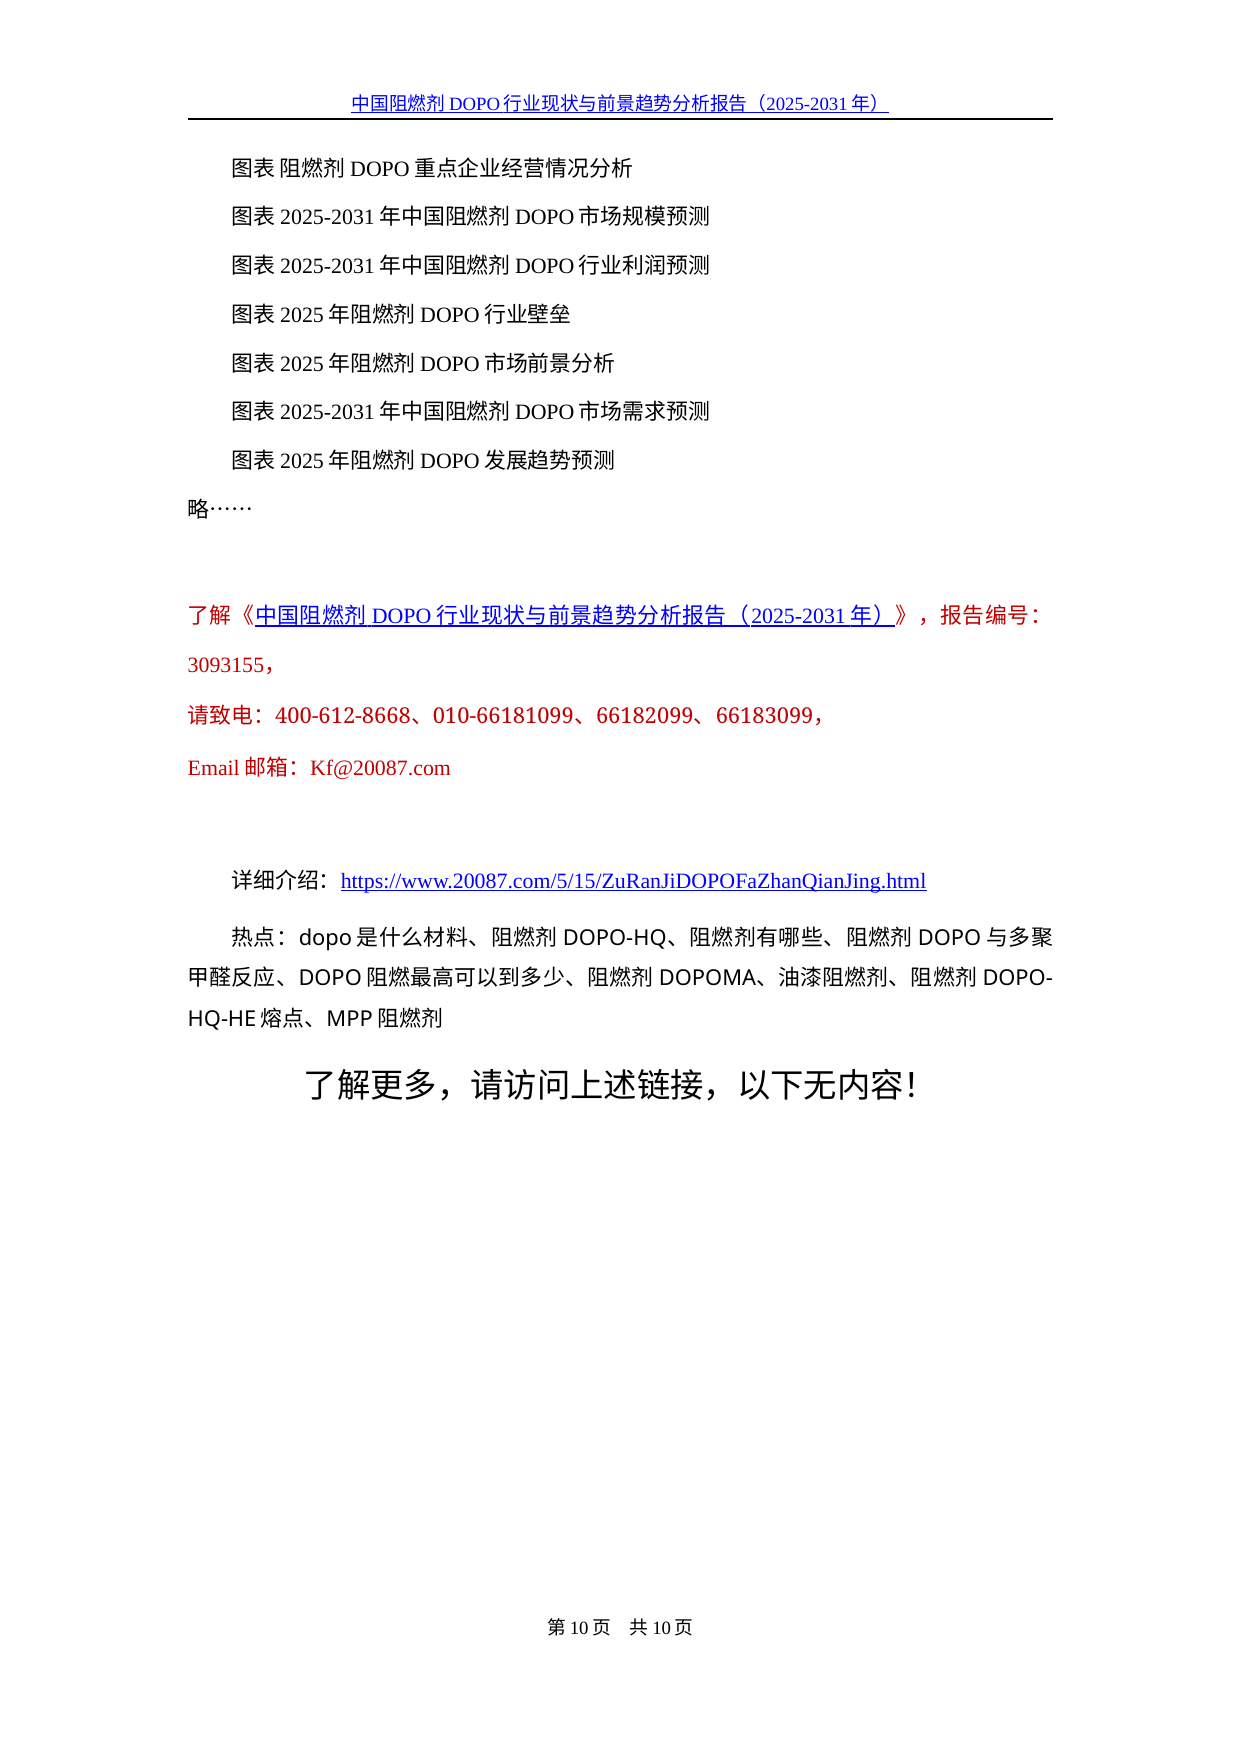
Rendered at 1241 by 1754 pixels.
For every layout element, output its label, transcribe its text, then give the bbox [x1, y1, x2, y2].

text Email邮箱：Kf@20087.com [187, 750, 1053, 782]
text 请致电：400-612-8668、010-66181099、66182099、66183099， [187, 698, 1053, 731]
text 详细介绍：https://www.20087.com/5/15/ZuRanJiDOPOFaZhanQianJing.html [187, 863, 1053, 895]
title 了解更多，请访问上述链接，以下无内容！ [187, 1051, 1053, 1116]
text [187, 150, 1053, 524]
text 了解《中国阻燃剂DOPO行业现状与前景趋势分析报告（2025-2031年）》，报告编号：3093155， [187, 598, 1053, 679]
text 热点：dopo是什么材料、阻燃剂DOPO-HQ、阻燃剂有哪些、阻燃剂DOPO与多聚甲醛反应、DOPO阻燃最高可以到多少、阻燃剂DOPOMA、油漆阻燃剂、阻燃剂DOPO-HQ-HE熔点、MPP阻燃剂 [187, 919, 1053, 1033]
